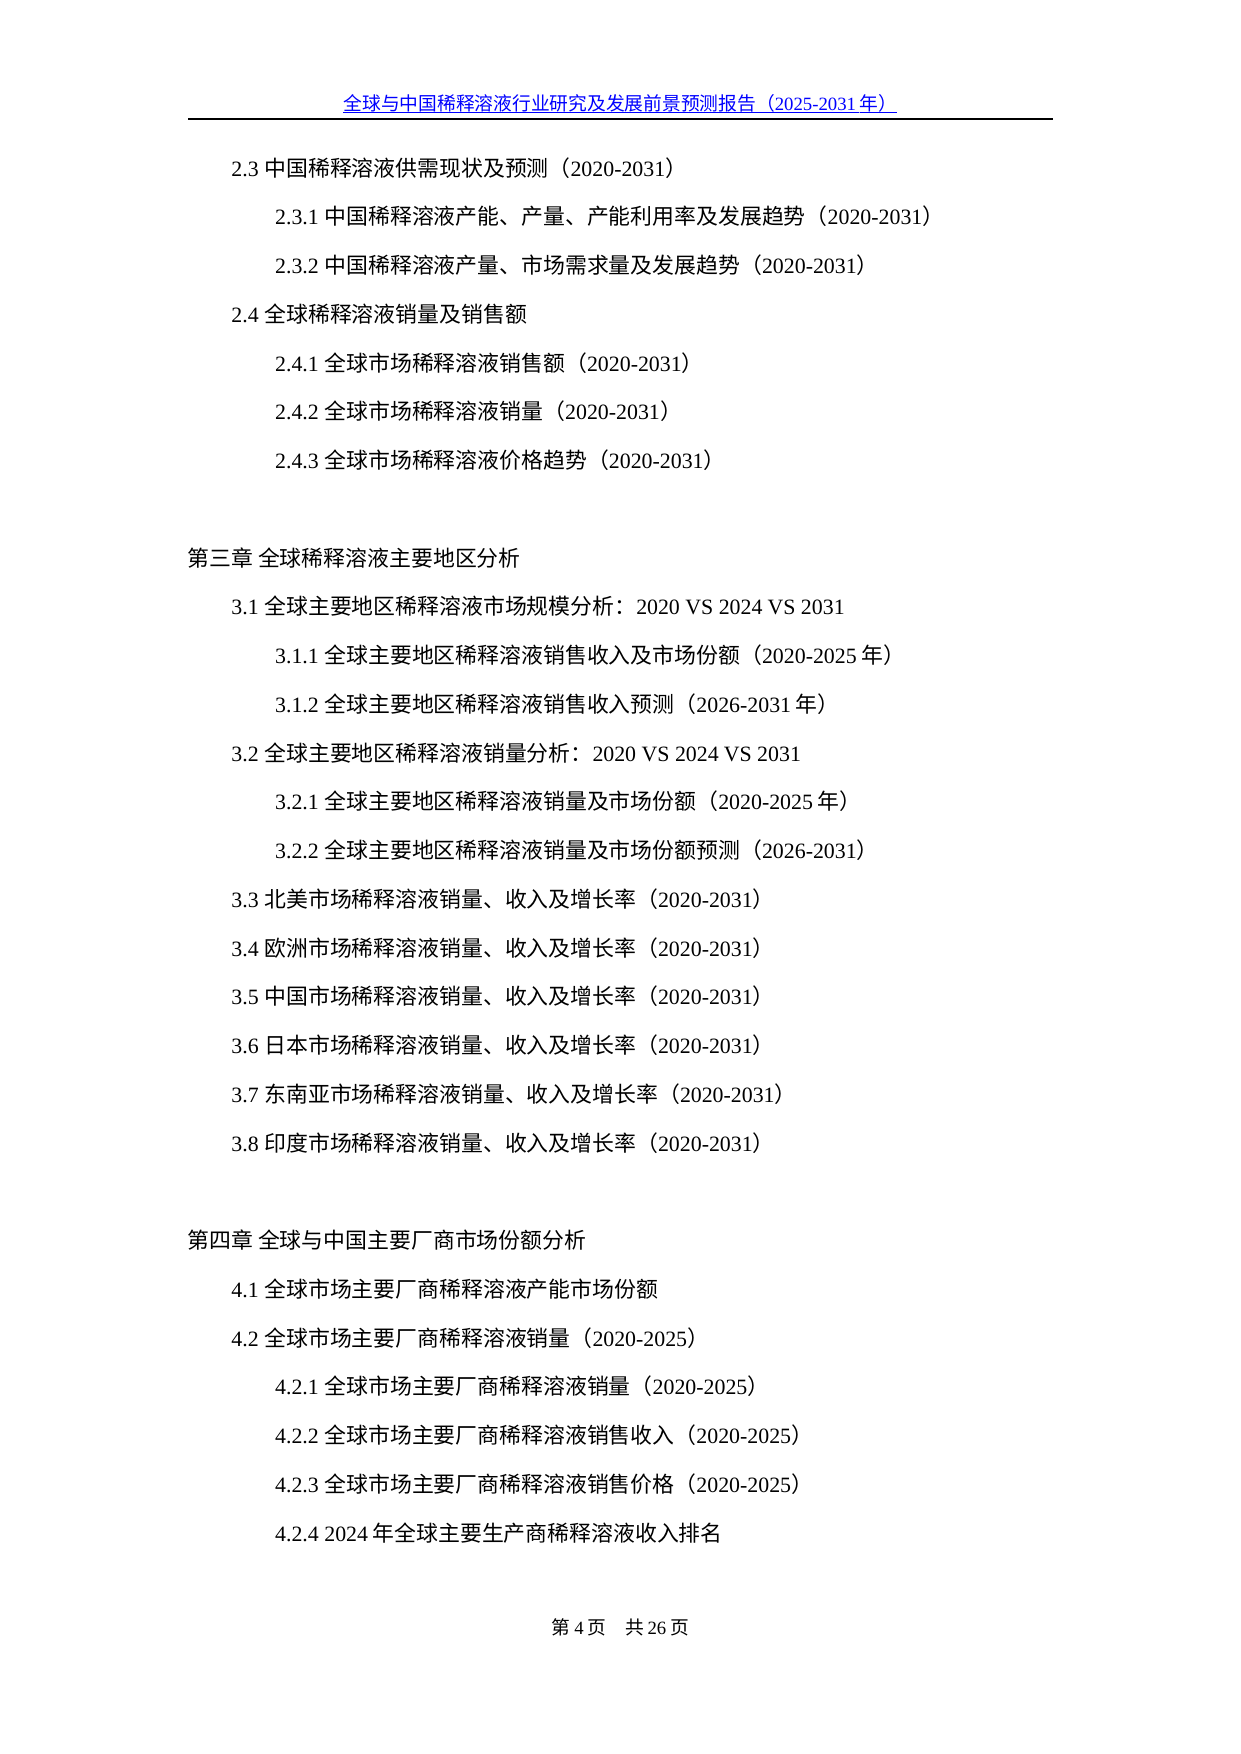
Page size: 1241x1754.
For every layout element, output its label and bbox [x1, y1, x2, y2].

text [187, 150, 1053, 1548]
